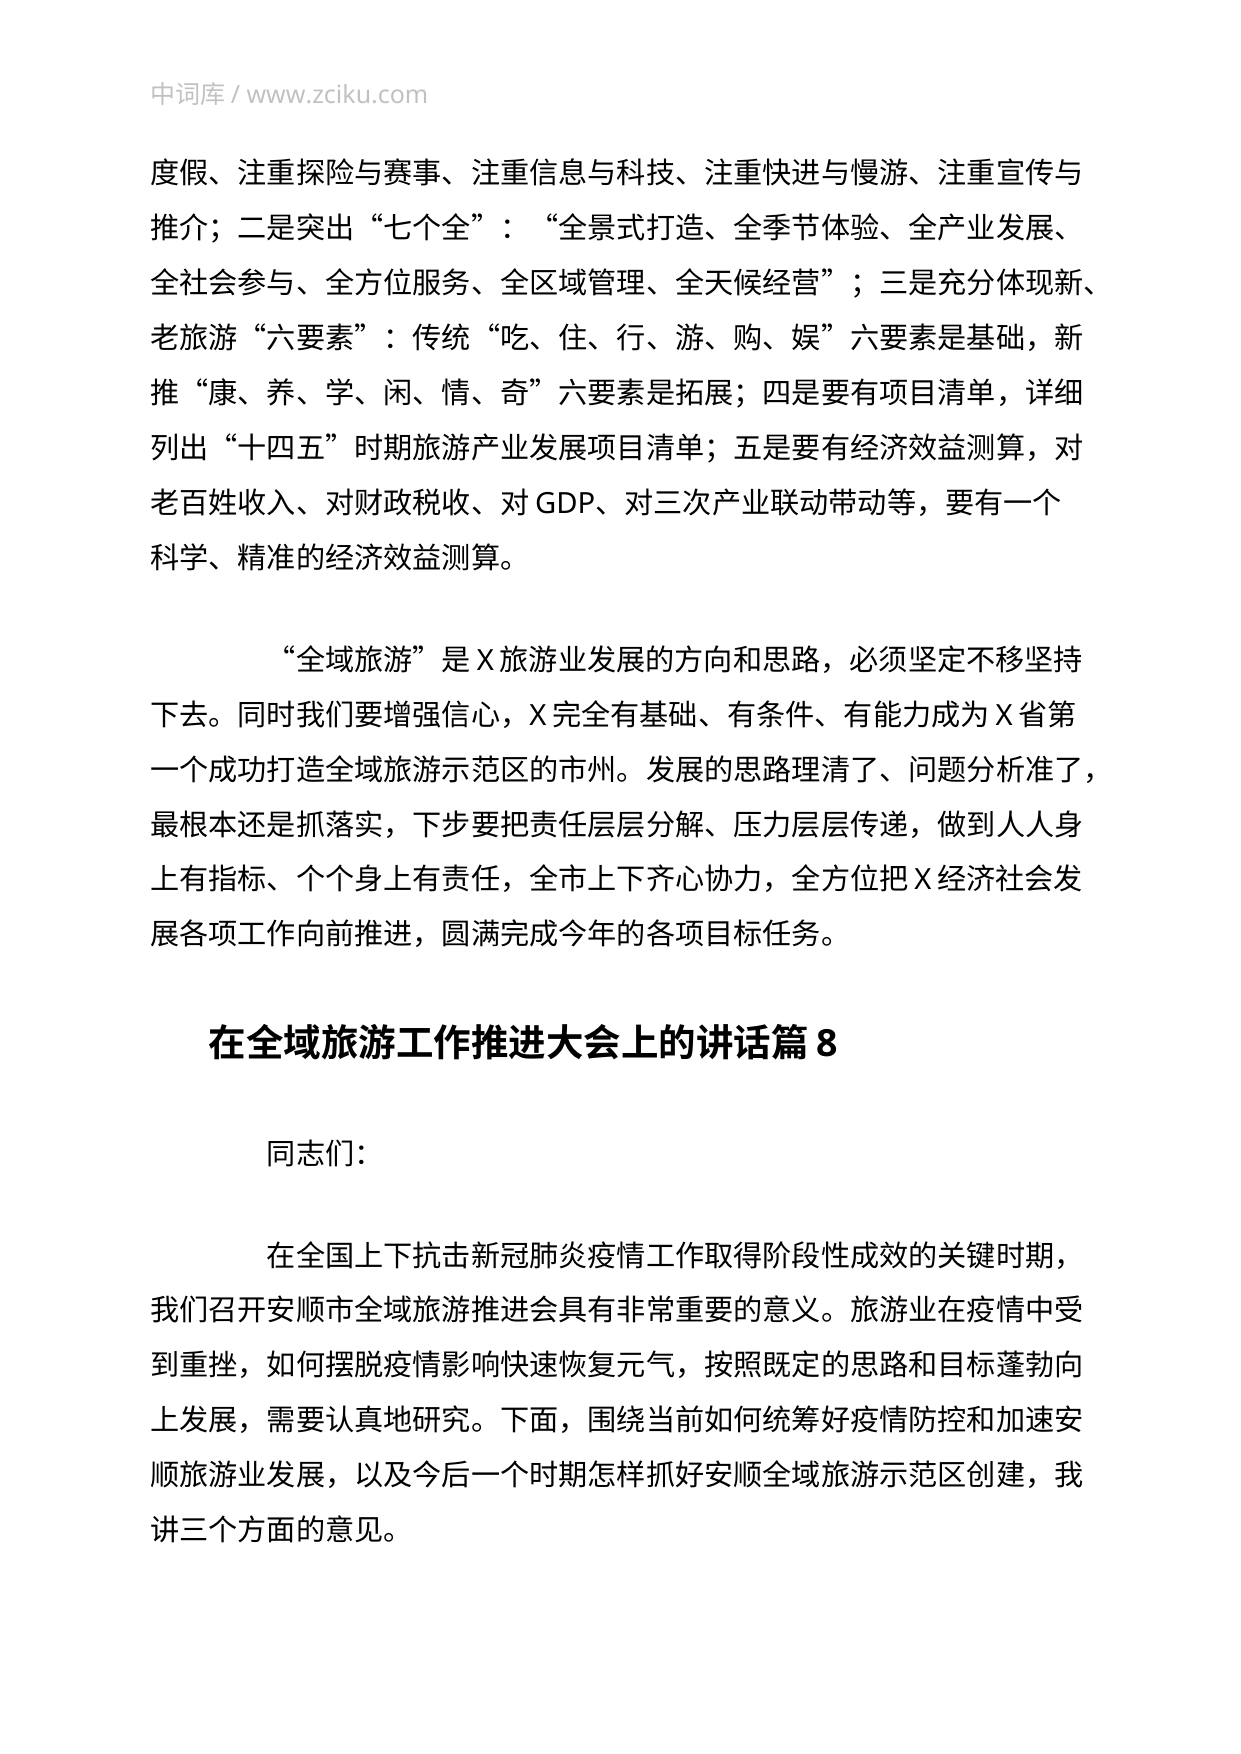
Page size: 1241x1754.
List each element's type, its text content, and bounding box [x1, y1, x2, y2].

text 在全国上下抗击新冠肺炎疫情工作取得阶段性成效的关键时期，我们召开安顺市全域旅游推进会具有非常重要的意义。旅游业在疫情中受到重挫，如何摆脱疫情影响快速恢复元气，按照既定的思路和目标蓬勃向上发展，需要认真地研究。下面，围绕当前如何统筹好疫情防控和加速安顺旅游业发展，以及今后一个时期怎样抓好安顺全域旅游示范区创建，我讲三个方面的意见。 [150, 1232, 1090, 1549]
text “全域旅游”是X旅游业发展的方向和思路，必须坚定不移坚持下去。同时我们要增强信心，X完全有基础、有条件、有能力成为X省第一个成功打造全域旅游示范区的市州。发展的思路理清了、问题分析准了，最根本还是抓落实，下步要把责任层层分解、压力层层传递，做到人人身上有指标、个个身上有责任，全市上下齐心协力，全方位把X经济社会发展各项工作向前推进，圆满完成今年的各项目标任务。 [150, 636, 1090, 953]
text 在全域旅游工作推进大会上的讲话篇8 [150, 1013, 1090, 1067]
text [150, 150, 1090, 577]
text 同志们： [150, 1130, 1090, 1173]
